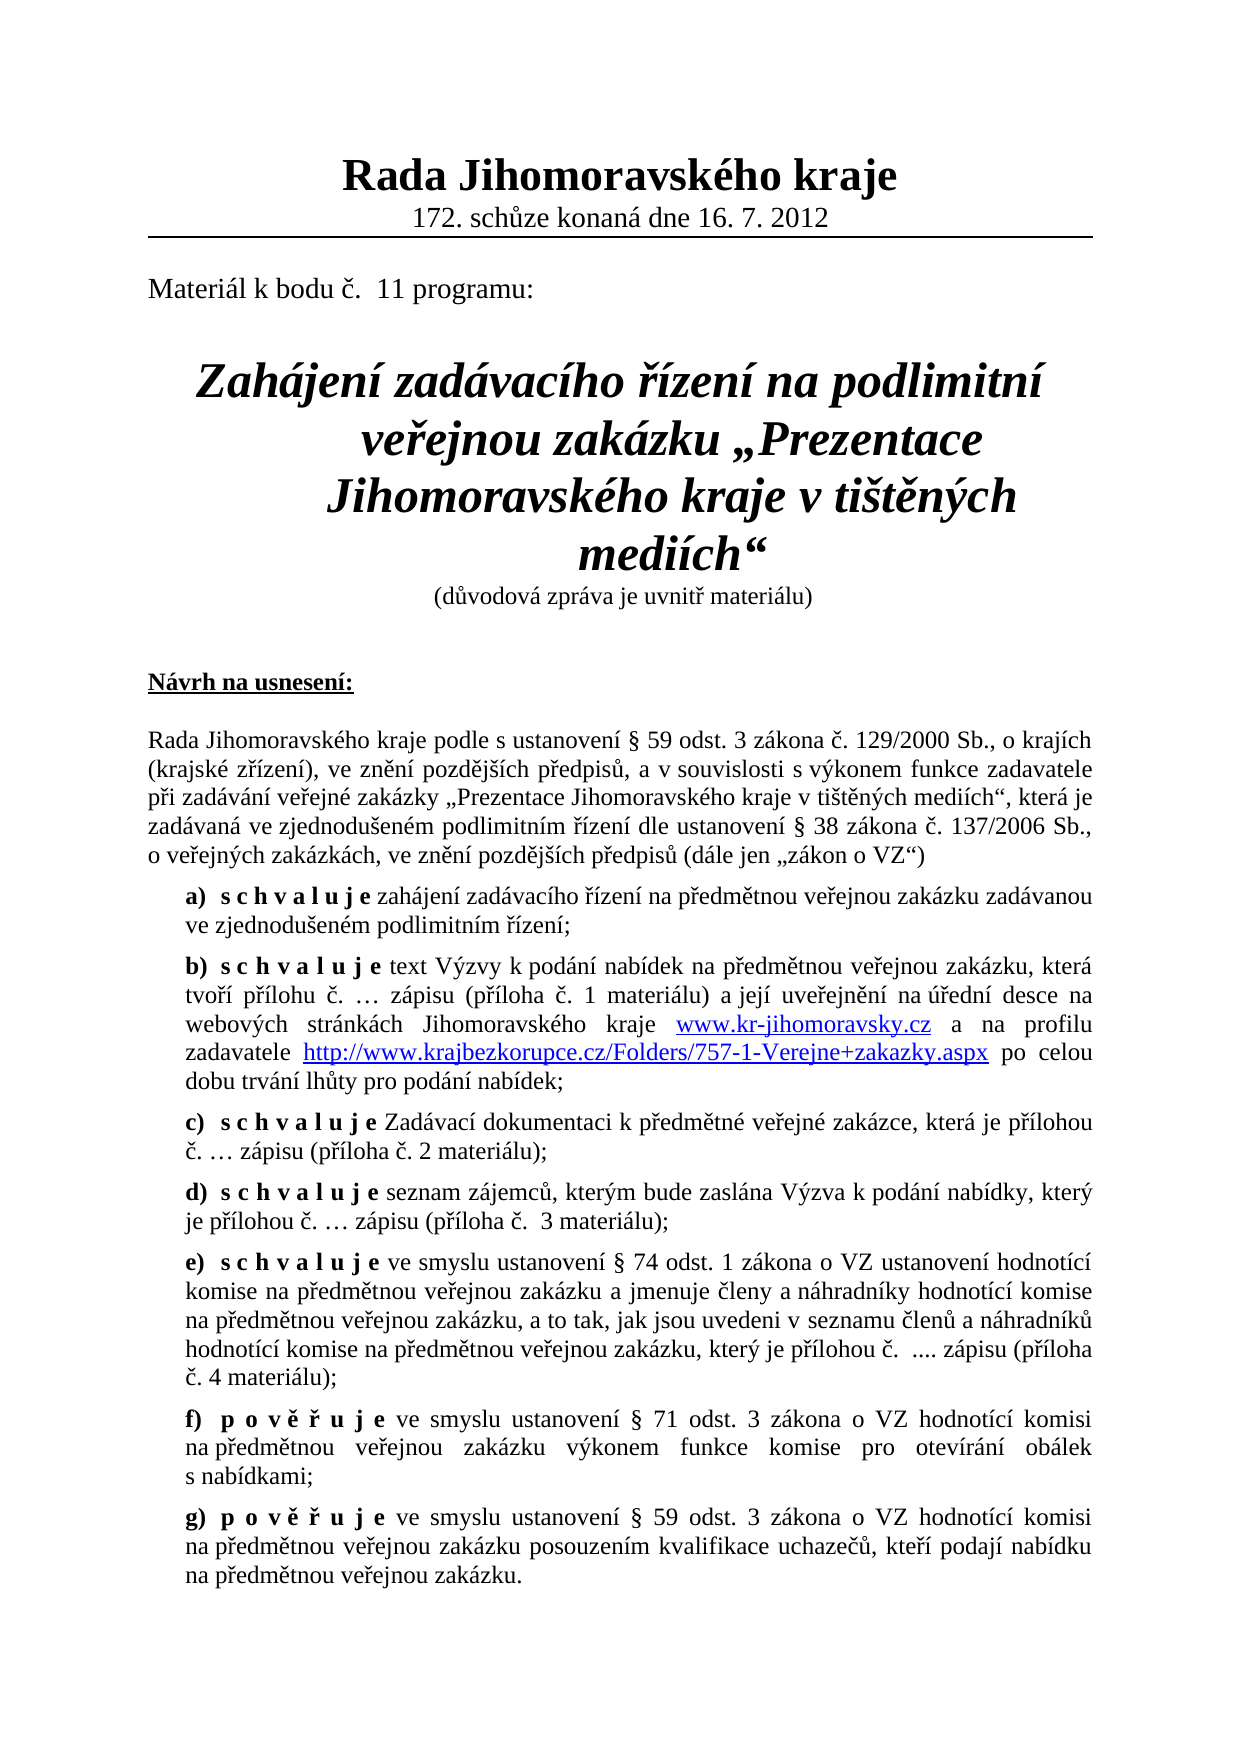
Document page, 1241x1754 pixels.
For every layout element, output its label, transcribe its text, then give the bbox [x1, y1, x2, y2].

list s c h v a l u j e ve smyslu ustanovení § 74 odst. 1 zákona o VZ ustanovení hodnotící komise na předmětnou veřejnou zakázku a jmenuje členy a náhradníky hodnotící komise na předmětnou veřejnou zakázku, a to tak, jak jsou uvedeni v seznamu členů a náhradníků hodnotící komise na předmětnou veřejnou zakázku, který je přílohou č. .... zápisu (příloha č. 4 materiálu); [185, 1247, 1093, 1391]
text Materiál k bodu č. 11 programu: [148, 272, 1093, 305]
list p o v ě ř u j e ve smyslu ustanovení § 59 odst. 3 zákona o VZ hodnotící komisi na předmětnou veřejnou zakázku posouzením kvalifikace uchazečů, kteří podají nabídku na předmětnou veřejnou zakázku. [185, 1502, 1093, 1589]
text Rada Jihomoravského kraje [148, 148, 1093, 200]
list s c h v a l u j e Zadávací dokumentaci k předmětné veřejné zakázce, která je přílohou č. … zápisu (příloha č. 2 materiálu); [185, 1107, 1093, 1165]
text Rada Jihomoravského kraje podle s ustanovení § 59 odst. 3 zákona č. 129/2000 Sb., o krajích (krajské zřízení), ve znění pozdějších předpisů, a v souvislosti s výkonem funkce zadavatele při zadávání veřejné zakázky „Prezentace Jihomoravského kraje v tištěných mediích“, která je zadávaná ve zjednodušeném podlimitním řízení dle ustanovení § 38 zákona č. 137/2006 Sb., o veřejných zakázkách, ve znění pozdějších předpisů (dále jen „zákon o VZ“) [148, 725, 1093, 869]
text (důvodová zpráva je uvnitř materiálu) [148, 581, 1093, 610]
list p o v ě ř u j e ve smyslu ustanovení § 71 odst. 3 zákona o VZ hodnotící komisi na předmětnou veřejnou zakázku výkonem funkce komise pro otevírání obálek s nabídkami; [185, 1404, 1093, 1490]
text 172. schůze konaná dne 16. 7. 2012 [148, 200, 1093, 236]
subtitle Zahájení zadávacího řízení na podlimitní veřejnou zakázku „Prezentace Jihomoravského kraje v tištěných mediích“ [148, 351, 1093, 581]
list s c h v a l u j e zahájení zadávacího řízení na předmětnou veřejnou zakázku zadávanou ve zjednodušeném podlimitním řízení; [185, 881, 1093, 939]
text Návrh na usnesení: [148, 667, 1093, 696]
list s c h v a l u j e text Výzvy k podání nabídek na předmětnou veřejnou zakázku, která tvoří přílohu č. … zápisu (příloha č. 1 materiálu) a její uveřejnění na úřední desce na webových stránkách Jihomoravského kraje www.kr-jihomoravsky.cz a na profilu zadavatele http://www.krajbezkorupce.cz/Folders/757-1-Verejne+zakazky.aspx po celou dobu trvání lhůty pro podání nabídek; [185, 951, 1093, 1095]
list s c h v a l u j e seznam zájemců, kterým bude zaslána Výzva k podání nabídky, který je přílohou č. … zápisu (příloha č. 3 materiálu); [185, 1177, 1093, 1235]
